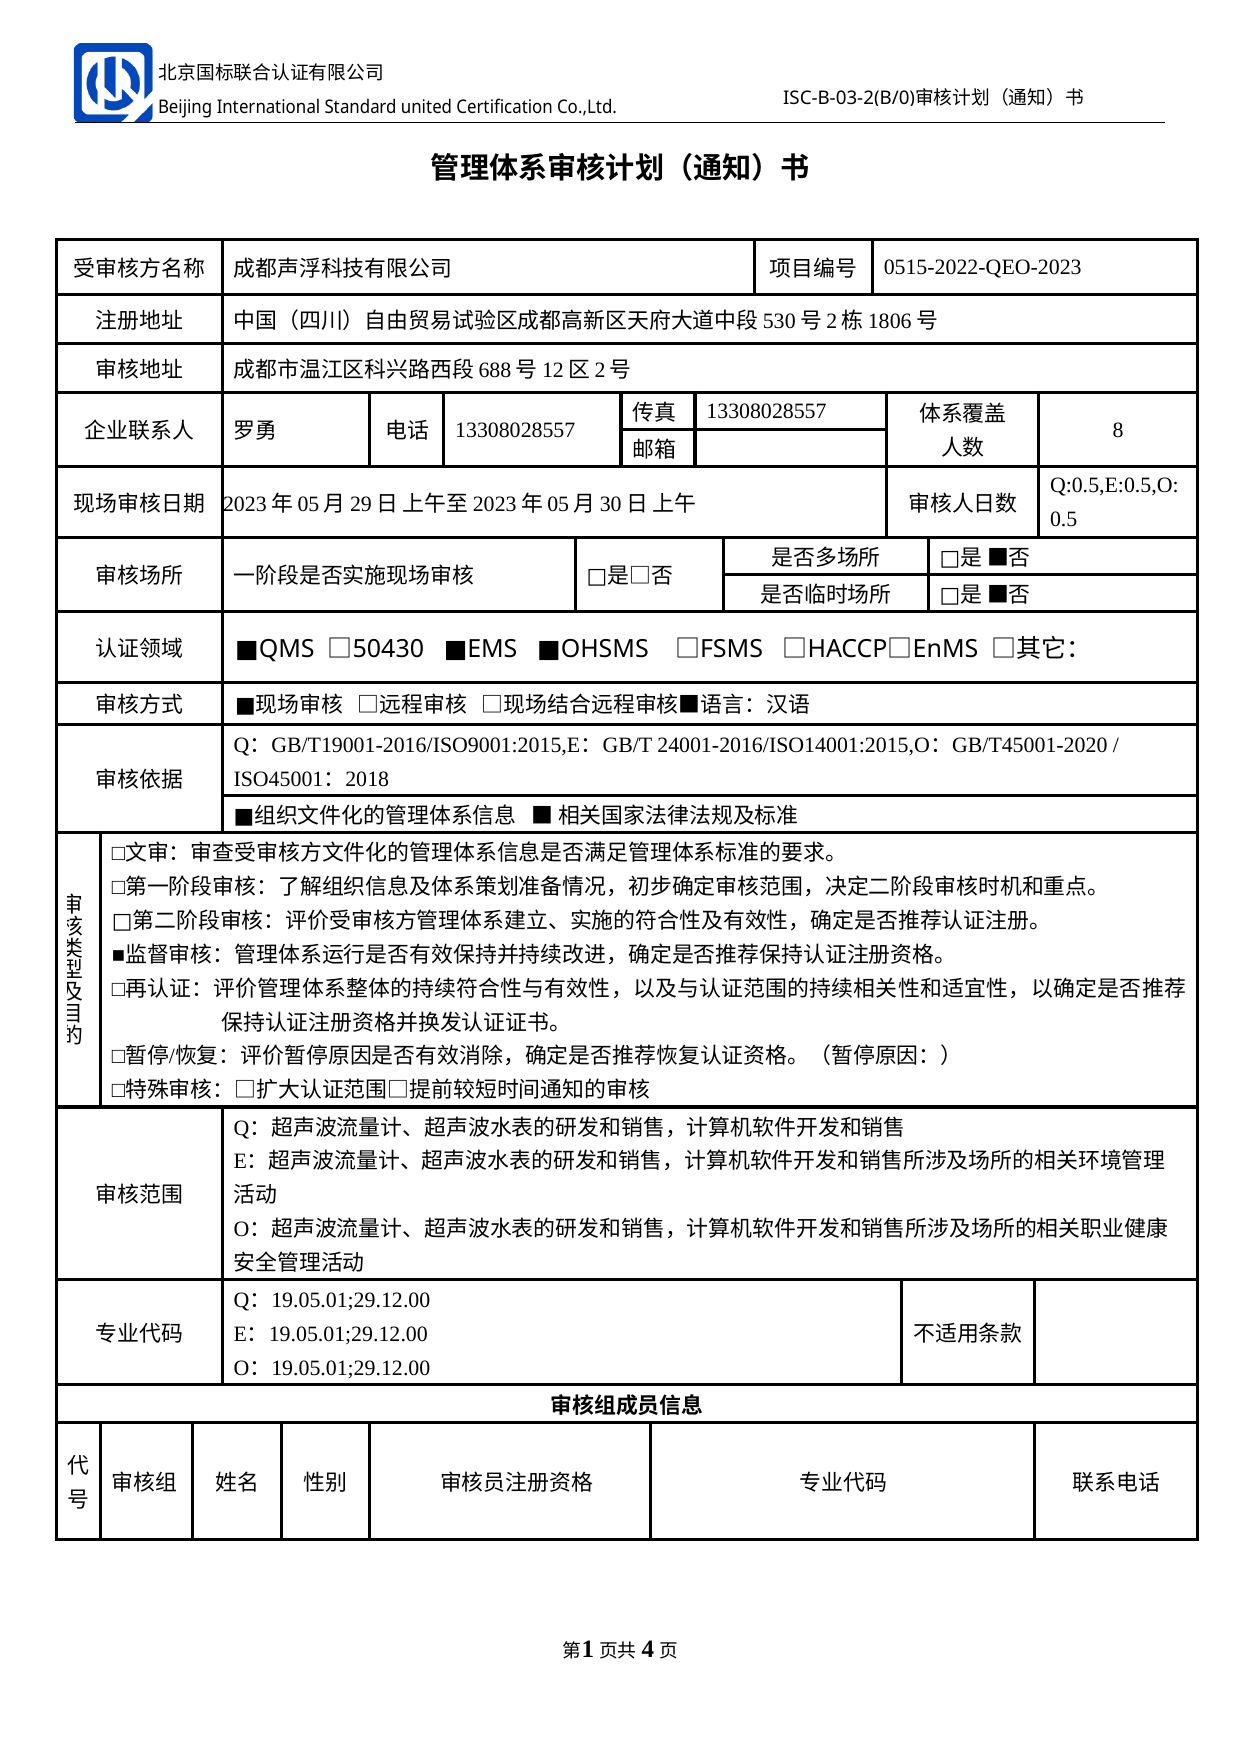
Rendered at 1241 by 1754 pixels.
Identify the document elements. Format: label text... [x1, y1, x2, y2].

table_cell □文审：审查受审核方文件化的管理体系信息是否满足管理体系标准的要求。 □第一阶段审核：了解组织信息及体系策划准备情况，初步确定审核范围，决定二阶段审核时机和重点。 □第二阶段审核：评价受审核方管理体系建立、实施的符合性及有效性，确定是否推荐认证注册。 ■监督审核：管理体系运行是否有效保持并持续改进，确定是否推荐保持认证注册资格。 □再认证：评价管理体系整体的持续符合性与有效性，以及与认证范围的持续相关性和适宜性，以确定是否推荐保持认证注册资格并换发认证证书。 □暂停/恢复：评价暂停原因是否有效消除，确定是否推荐恢复认证资格。（暂停原因：） □特殊审核：□扩大认证范围□提前较短时间通知的审核 [102, 834, 1196, 1105]
table_cell 性别 [283, 1424, 368, 1537]
table_cell 是否临时场所 [725, 576, 927, 610]
table_cell ■QMS □50430 ■EMS ■OHSMS □FSMS □HACCP□EnMS □其它： [224, 613, 1196, 681]
table_cell 不适用条款 [903, 1281, 1033, 1383]
table_cell 一阶段是否实施现场审核 [224, 539, 574, 610]
table_cell [1036, 1281, 1196, 1383]
table_cell 审核方式 [58, 684, 221, 722]
table_cell 成都市温江区科兴路西段688号12区2号 [224, 345, 1196, 391]
table_cell 注册地址 [58, 296, 221, 342]
table_cell 中国（四川）自由贸易试验区成都高新区天府大道中段530号2栋1806号 [224, 296, 1196, 342]
table_cell ■现场审核 □远程审核 □现场结合远程审核■语言：汉语 [224, 684, 1196, 722]
table_cell 审核组成员信息 [58, 1386, 1196, 1421]
table_cell Q：GB/T19001-2016/ISO9001:2015,E：GB/T 24001-2016/ISO14001:2015,O：GB/T45001-2020 / ISO45001：2018 [224, 726, 1196, 793]
table_cell 联系电话 [1036, 1424, 1196, 1537]
table_cell □是□否 [577, 539, 722, 610]
table_cell 企业联系人 [58, 394, 221, 465]
table_cell 审核组 [102, 1424, 191, 1537]
table_header 成都声浮科技有限公司 [224, 241, 753, 293]
table_cell [697, 431, 885, 465]
text 管理体系审核计划（通知）书 [75, 131, 1165, 199]
table_cell 审核范围 [58, 1109, 221, 1278]
table_cell 审核人日数 [888, 468, 1037, 536]
table_cell 审核员注册资格 [371, 1424, 649, 1537]
table_cell Q:0.5,E:0.5,O:0.5 [1040, 468, 1196, 536]
table_cell 审核场所 [58, 539, 221, 610]
picture [73, 43, 153, 123]
table_header 受审核方名称 [58, 241, 221, 293]
table_cell □是 ■否 [930, 539, 1196, 573]
table_cell 13308028557 [445, 394, 619, 465]
table_cell 传真 [623, 394, 693, 428]
table_cell 13308028557 [697, 394, 885, 428]
table_cell Q：19.05.01;29.12.00 E：19.05.01;29.12.00 O：19.05.01;29.12.00 [224, 1281, 900, 1383]
table_cell □是 ■否 [930, 576, 1196, 610]
table_cell 审核依据 [58, 726, 221, 831]
table_cell 认证领域 [58, 613, 221, 681]
table_cell 代号 [58, 1424, 99, 1537]
table_cell 电话 [371, 394, 442, 465]
table_cell ■组织文件化的管理体系信息 ■ 相关国家法律法规及标准 [224, 797, 1196, 831]
table_cell 体系覆盖 人数 [888, 394, 1037, 465]
table_cell 审核类型及目的 [58, 834, 99, 1105]
table_cell Q：超声波流量计、超声波水表的研发和销售，计算机软件开发和销售 E：超声波流量计、超声波水表的研发和销售，计算机软件开发和销售所涉及场所的相关环境管理活动 O：超声波流量计、超声波水表的研发和销售，计算机软件开发和销售所涉及场所的相关职业健康安全管理活动 [224, 1109, 1196, 1278]
table_cell 专业代码 [58, 1281, 221, 1383]
table_cell 邮箱 [623, 431, 693, 465]
table_cell 2023年05月29日 上午至2023年05月30日 上午 [224, 468, 885, 536]
table_cell 8 [1040, 394, 1196, 465]
table_cell 姓名 [194, 1424, 280, 1537]
table_cell 专业代码 [652, 1424, 1033, 1537]
table_cell 现场审核日期 [58, 468, 221, 536]
table_cell 是否多场所 [725, 539, 927, 573]
table_header 项目编号 [756, 241, 871, 293]
table_cell 罗勇 [224, 394, 368, 465]
table_header 0515-2022-QEO-2023 [874, 241, 1196, 293]
table_cell 审核地址 [58, 345, 221, 391]
